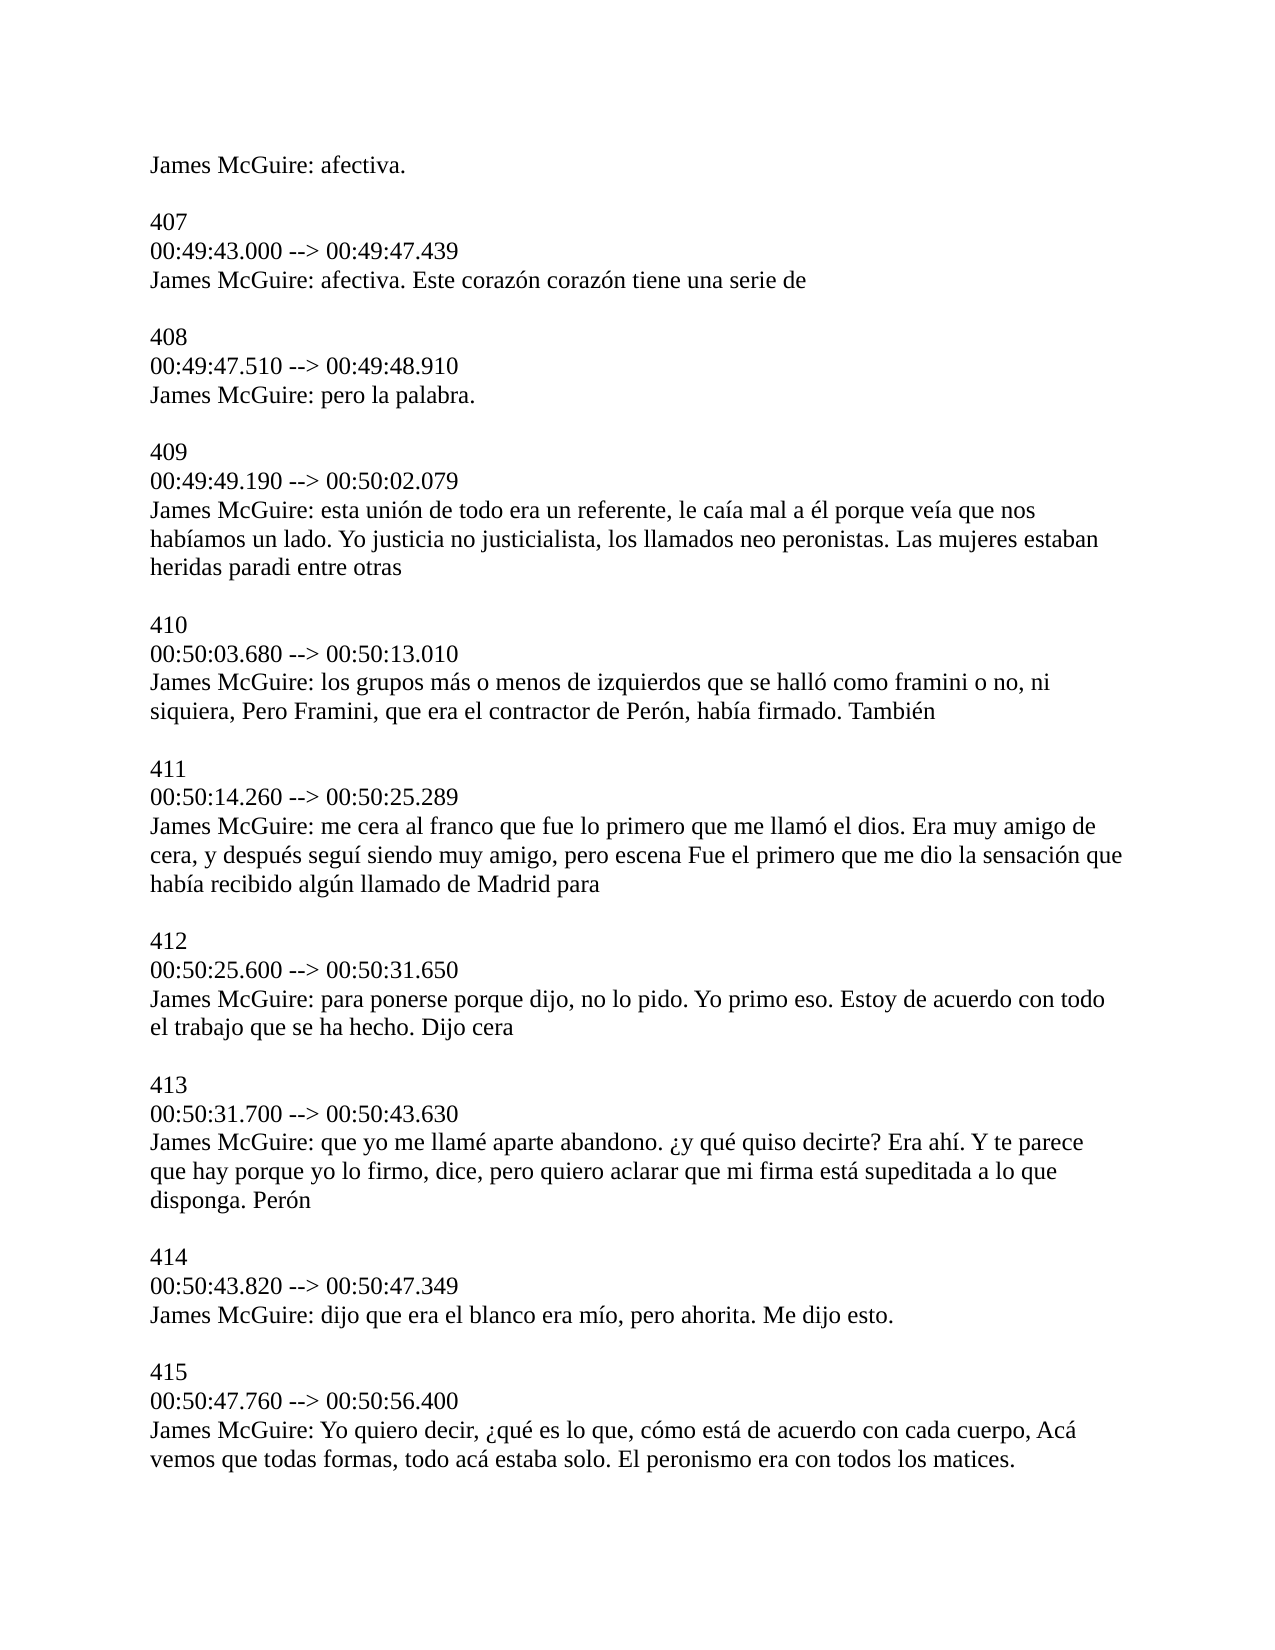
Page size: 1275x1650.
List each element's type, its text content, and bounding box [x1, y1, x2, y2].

text 00:49:43.000 --> 00:49:47.439 [150, 236, 1125, 265]
text James McGuire: dijo que era el blanco era mío, pero ahorita. Me dijo esto. [150, 1300, 1125, 1329]
text James McGuire: esta unión de todo era un referente, le caía mal a él porque veía que nos habíamos un lado. Yo justicia no justicialista, los llamados neo peronistas. Las mujeres estaban heridas paradi entre otras [150, 495, 1125, 581]
text James McGuire: Yo quiero decir, ¿qué es lo que, cómo está de acuerdo con cada cuerpo, Acá vemos que todas formas, todo acá estaba solo. El peronismo era con todos los matices. [150, 1415, 1125, 1472]
text 00:50:47.760 --> 00:50:56.400 [150, 1386, 1125, 1415]
text James McGuire: los grupos más o menos de izquierdos que se halló como framini o no, ni siquiera, Pero Framini, que era el contractor de Perón, había firmado. También [150, 667, 1125, 725]
text 00:50:25.600 --> 00:50:31.650 [150, 955, 1125, 984]
text James McGuire: afectiva. Este corazón corazón tiene una serie de [150, 265, 1125, 294]
text 410 [150, 610, 1125, 639]
text 409 [150, 437, 1125, 466]
text 00:49:47.510 --> 00:49:48.910 [150, 351, 1125, 380]
text 411 [150, 754, 1125, 782]
text James McGuire: pero la palabra. [150, 380, 1125, 409]
text 412 [150, 926, 1125, 955]
text James McGuire: afectiva. [150, 150, 1125, 179]
text 408 [150, 322, 1125, 351]
text 00:50:31.700 --> 00:50:43.630 [150, 1099, 1125, 1127]
text James McGuire: para ponerse porque dijo, no lo pido. Yo primo eso. Estoy de acuerdo con todo el trabajo que se ha hecho. Dijo cera [150, 984, 1125, 1041]
text 407 [150, 207, 1125, 236]
text James McGuire: que yo me llamé aparte abandono. ¿y qué quiso decirte? Era ahí. Y te parece que hay porque yo lo firmo, dice, pero quiero aclarar que mi firma está supeditada a lo que disponga. Perón [150, 1127, 1125, 1214]
text 414 [150, 1242, 1125, 1271]
text 00:50:03.680 --> 00:50:13.010 [150, 639, 1125, 667]
text 413 [150, 1070, 1125, 1099]
text 00:50:43.820 --> 00:50:47.349 [150, 1271, 1125, 1300]
text 415 [150, 1357, 1125, 1386]
text 00:50:14.260 --> 00:50:25.289 [150, 782, 1125, 811]
text James McGuire: me cera al franco que fue lo primero que me llamó el dios. Era muy amigo de cera, y después seguí siendo muy amigo, pero escena Fue el primero que me dio la sensación que había recibido algún llamado de Madrid para [150, 811, 1125, 897]
text 00:49:49.190 --> 00:50:02.079 [150, 466, 1125, 495]
